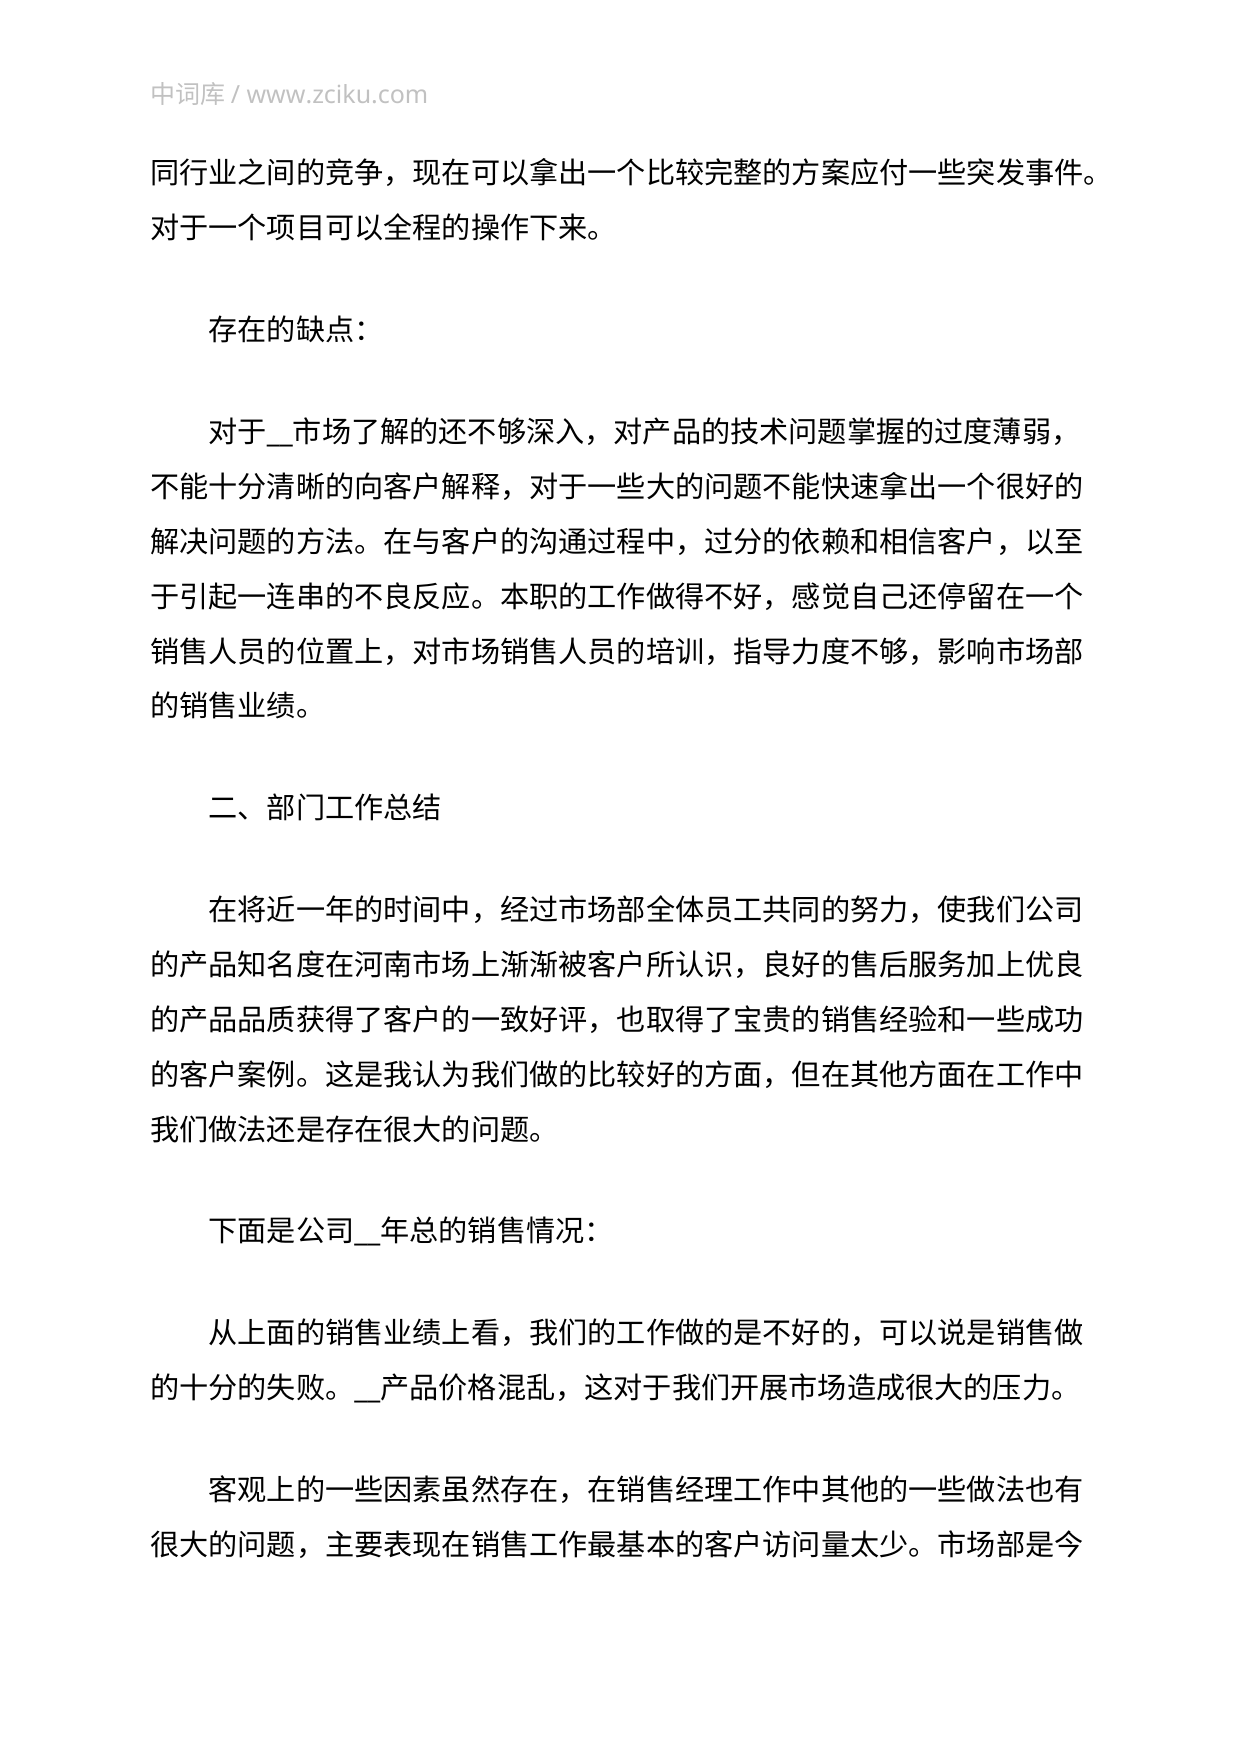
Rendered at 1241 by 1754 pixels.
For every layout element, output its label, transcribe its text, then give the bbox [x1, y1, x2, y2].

text 对于__市场了解的还不够深入，对产品的技术问题掌握的过度薄弱，不能十分清晰的向客户解释，对于一些大的问题不能快速拿出一个很好的解决问题的方法。在与客户的沟通过程中，过分的依赖和相信客户，以至于引起一连串的不良反应。本职的工作做得不好，感觉自己还停留在一个销售人员的位置上，对市场销售人员的培训，指导力度不够，影响市场部的销售业绩。 [150, 408, 1090, 725]
text 存在的缺点： [150, 307, 1090, 349]
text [150, 1467, 1090, 1564]
text 二、部门工作总结 [150, 785, 1090, 827]
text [150, 150, 1090, 247]
text 下面是公司__年总的销售情况： [150, 1208, 1090, 1250]
text 从上面的销售业绩上看，我们的工作做的是不好的，可以说是销售做的十分的失败。__产品价格混乱，这对于我们开展市场造成很大的压力。 [150, 1310, 1090, 1407]
text 在将近一年的时间中，经过市场部全体员工共同的努力，使我们公司的产品知名度在河南市场上渐渐被客户所认识，良好的售后服务加上优良的产品品质获得了客户的一致好评，也取得了宝贵的销售经验和一些成功的客户案例。这是我认为我们做的比较好的方面，但在其他方面在工作中我们做法还是存在很大的问题。 [150, 887, 1090, 1148]
